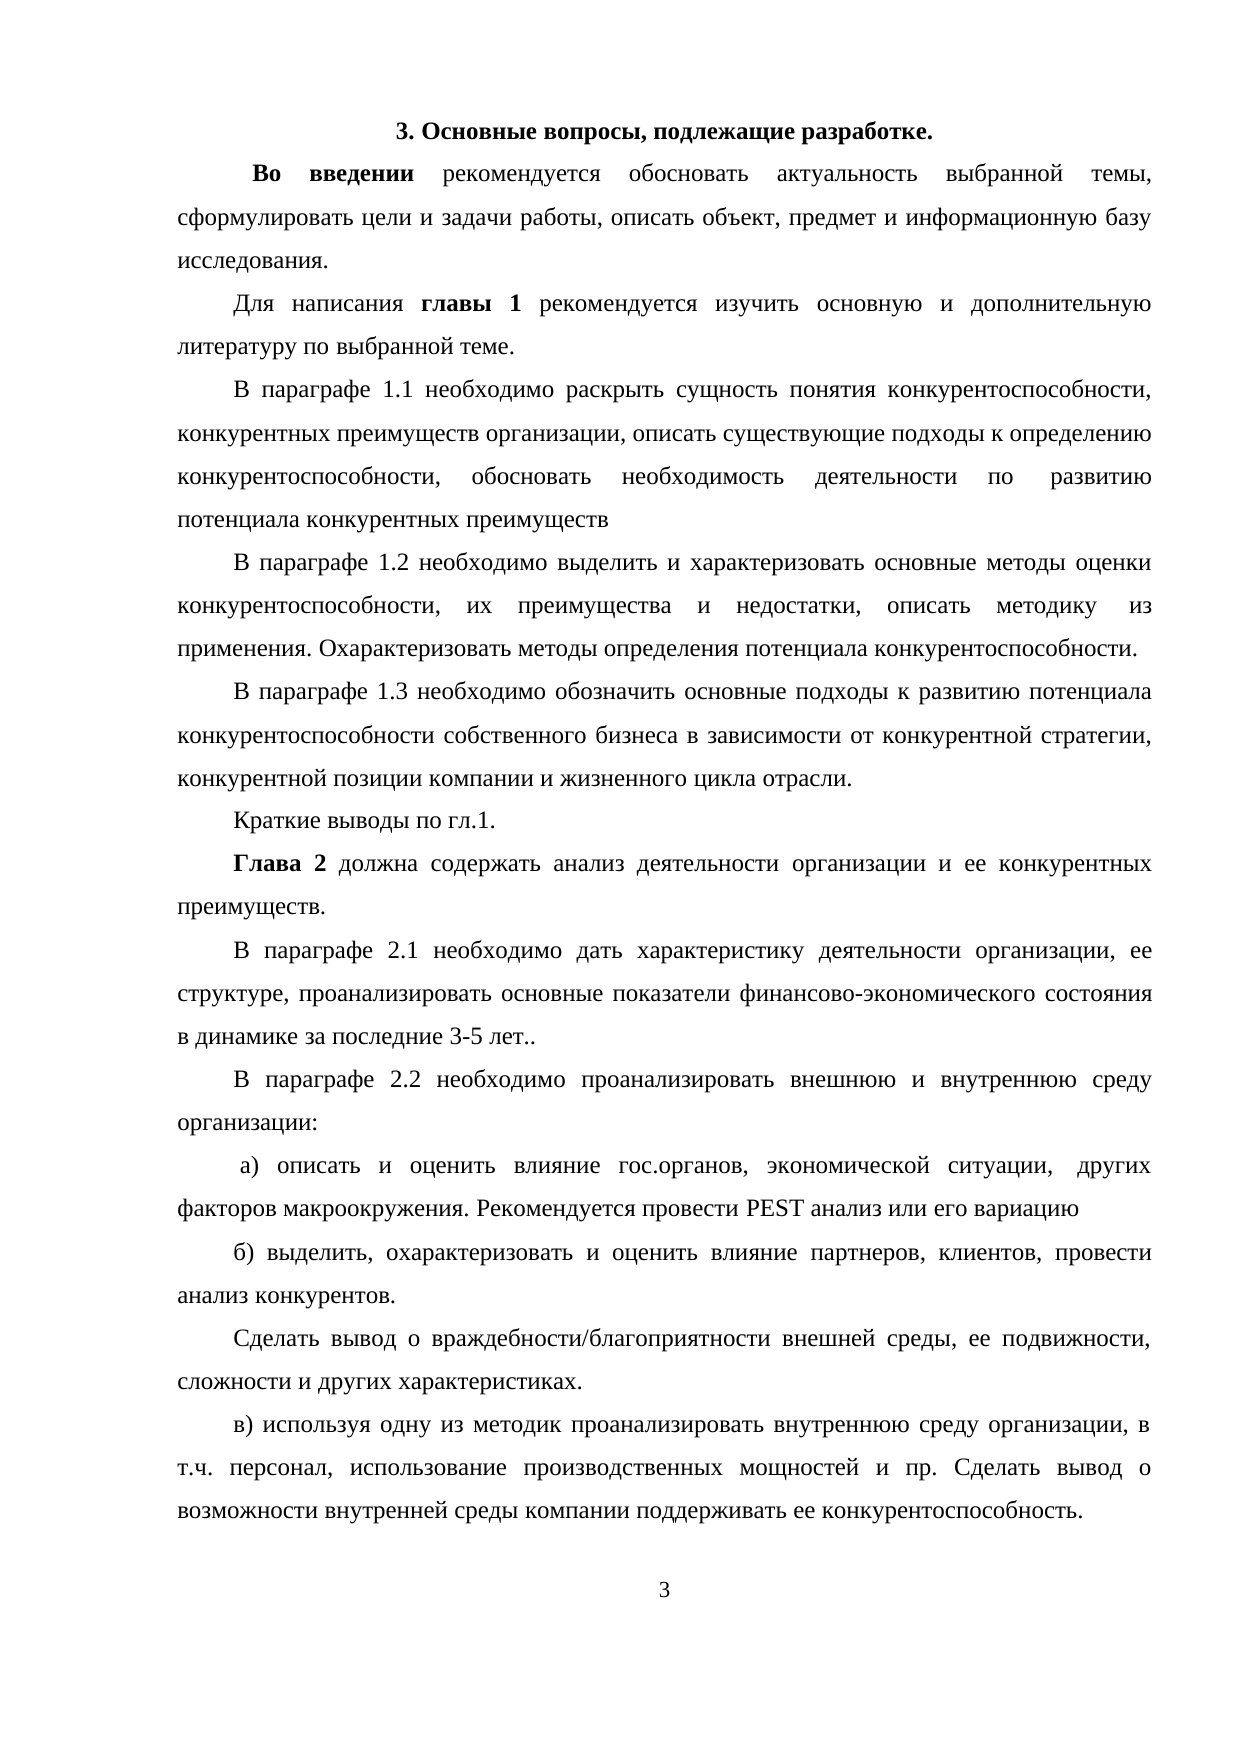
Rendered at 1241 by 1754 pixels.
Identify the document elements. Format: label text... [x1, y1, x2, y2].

text В параграфе 2.1 необходимо дать характеристику деятельности организации, ее структуре, проанализировать основные показатели финансово-экономического состояния в динамике за последние 3-5 лет.. [177, 935, 1152, 1050]
text Краткие выводы по гл.1. [233, 806, 1205, 834]
text Сделать вывод о враждебности/благоприятности внешней среды, ее подвижности, сложности и других характеристиках. [177, 1323, 1151, 1395]
text Для написания главы 1 рекомендуется изучить основную и дополнительную литературу по выбранной теме. [177, 288, 1152, 360]
text Глава 2 должна содержать анализ деятельности организации и ее конкурентных преимуществ. [177, 848, 1152, 920]
text б) выделить, охарактеризовать и оценить влияние партнеров, клиентов, провести анализ конкурентов. [177, 1237, 1152, 1308]
list Основные вопросы, подлежащие разработке. [396, 116, 1205, 144]
text В параграфе 2.2 необходимо проанализировать внешнюю и внутреннюю среду организации: [177, 1064, 1152, 1136]
text В параграфе 1.3 необходимо обозначить основные подходы к развитию потенциала конкурентоспособности собственного бизнеса в зависимости от конкурентной стратегии, конкурентной позиции компании и жизненного цикла отрасли. [177, 676, 1153, 792]
text в) используя одну из методик проанализировать внутреннюю среду организации, в т.ч. персонал, использование производственных мощностей и пр. Сделать вывод о возможности внутренней среды компании поддерживать ее конкурентоспособность. [177, 1409, 1151, 1524]
text а) описать и оценить влияние гос.органов, экономической ситуации, других факторов макроокружения. Рекомендуется провести PEST анализ или его вариацию [177, 1150, 1152, 1222]
text В параграфе 1.1 необходимо раскрыть сущность понятия конкурентоспособности, конкурентных преимуществ организации, описать существующие подходы к определению конкурентоспособности, обосновать необходимость деятельности по развитию потенциала конкурентных преимуществ [177, 374, 1152, 533]
text В параграфе 1.2 необходимо выделить и характеризовать основные методы оценки конкурентоспособности, их преимущества и недостатки, описать методику из применения. Охарактеризовать методы определения потенциала конкурентоспособности. [177, 547, 1152, 662]
text Во введении рекомендуется обосновать актуальность выбранной темы, сформулировать цели и задачи работы, описать объект, предмет и информационную базу исследования. [177, 158, 1152, 274]
